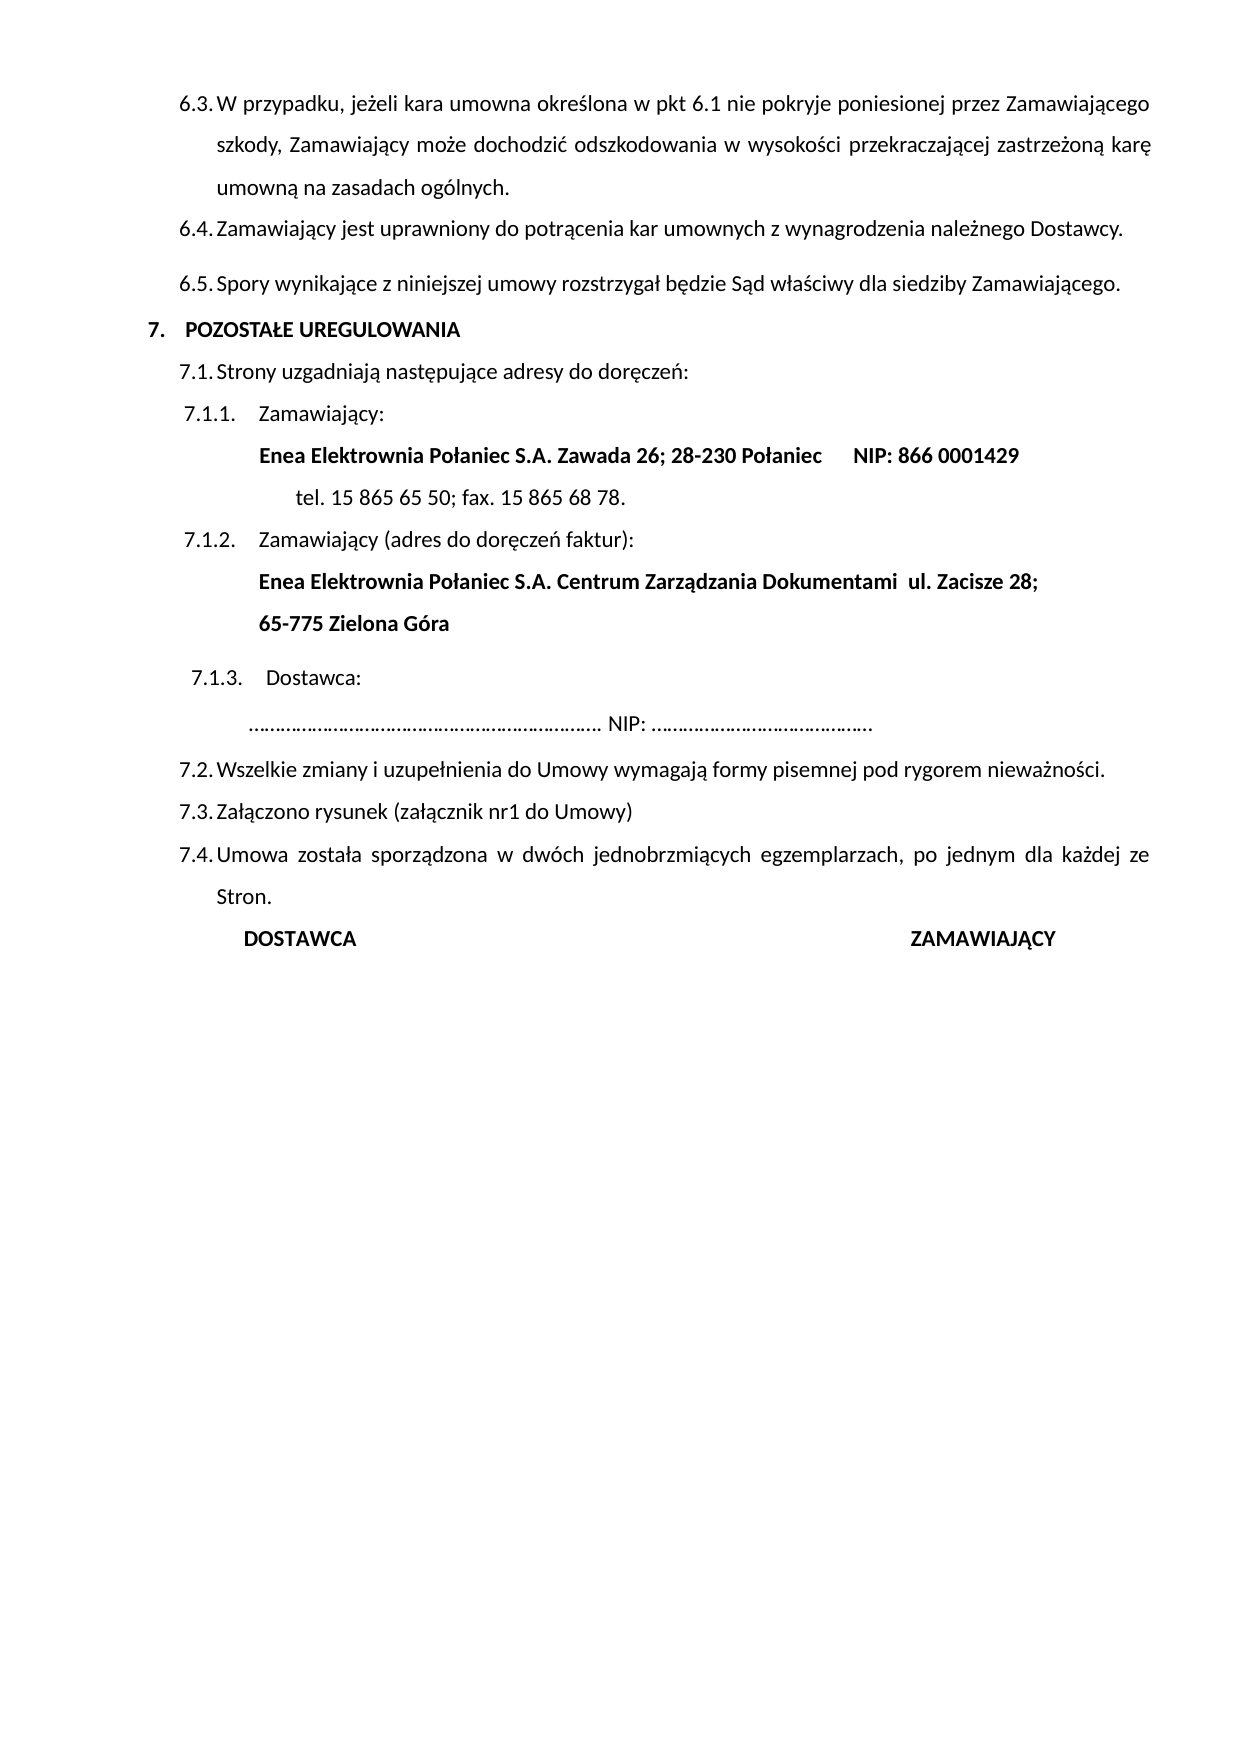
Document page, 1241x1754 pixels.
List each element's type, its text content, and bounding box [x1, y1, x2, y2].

subtitle Spory wynikające z niniejszej umowy rozstrzygał będzie Sąd właściwy dla siedziby Zamawiającego. [179, 269, 1152, 297]
text DOSTAWCA ZAMAWIAJĄCY [148, 924, 1152, 952]
list Załączono rysunek (załącznik nr1 do Umowy) [179, 797, 1152, 826]
subtitle tel. 15 865 65 50; fax. 15 865 68 78. [295, 483, 1152, 511]
subtitle Wszelkie zmiany i uzupełnienia do Umowy wymagają formy pisemnej pod rygorem nieważności. [179, 756, 1152, 783]
subtitle 65-775 Zielona Góra [259, 609, 1152, 637]
subtitle Strony uzgadniają następujące adresy do doręczeń: [179, 357, 1152, 385]
subtitle Zamawiający jest uprawniony do potrącenia kar umownych z wynagrodzenia należnego Dostawcy. [179, 214, 1152, 243]
subtitle W przypadku, jeżeli kara umowna określona w pkt 6.1 nie pokryje poniesionej przez Zamawiającego szkody, Zamawiający może dochodzić odszkodowania w wysokości przekraczającej zastrzeżoną karę umowną na zasadach ogólnych. [179, 89, 1152, 201]
subtitle …………………………………………………………. NIP: …………………………………… [192, 709, 1152, 737]
subtitle Enea Elektrownia Połaniec S.A. Centrum Zarządzania Dokumentami ul. Zacisze 28; [259, 567, 1152, 595]
subtitle Dostawca: [191, 663, 1152, 691]
subtitle POZOSTAŁE UREGULOWANIA [148, 315, 1152, 343]
subtitle Enea Elektrownia Połaniec S.A. Zawada 26; 28-230 Połaniec NIP: 866 0001429 [185, 441, 1152, 469]
subtitle Umowa została sporządzona w dwóch jednobrzmiących egzemplarzach, po jednym dla każdej ze Stron. [179, 840, 1152, 910]
subtitle Zamawiający: [184, 399, 1152, 427]
subtitle Zamawiający (adres do doręczeń faktur): [184, 525, 1152, 553]
